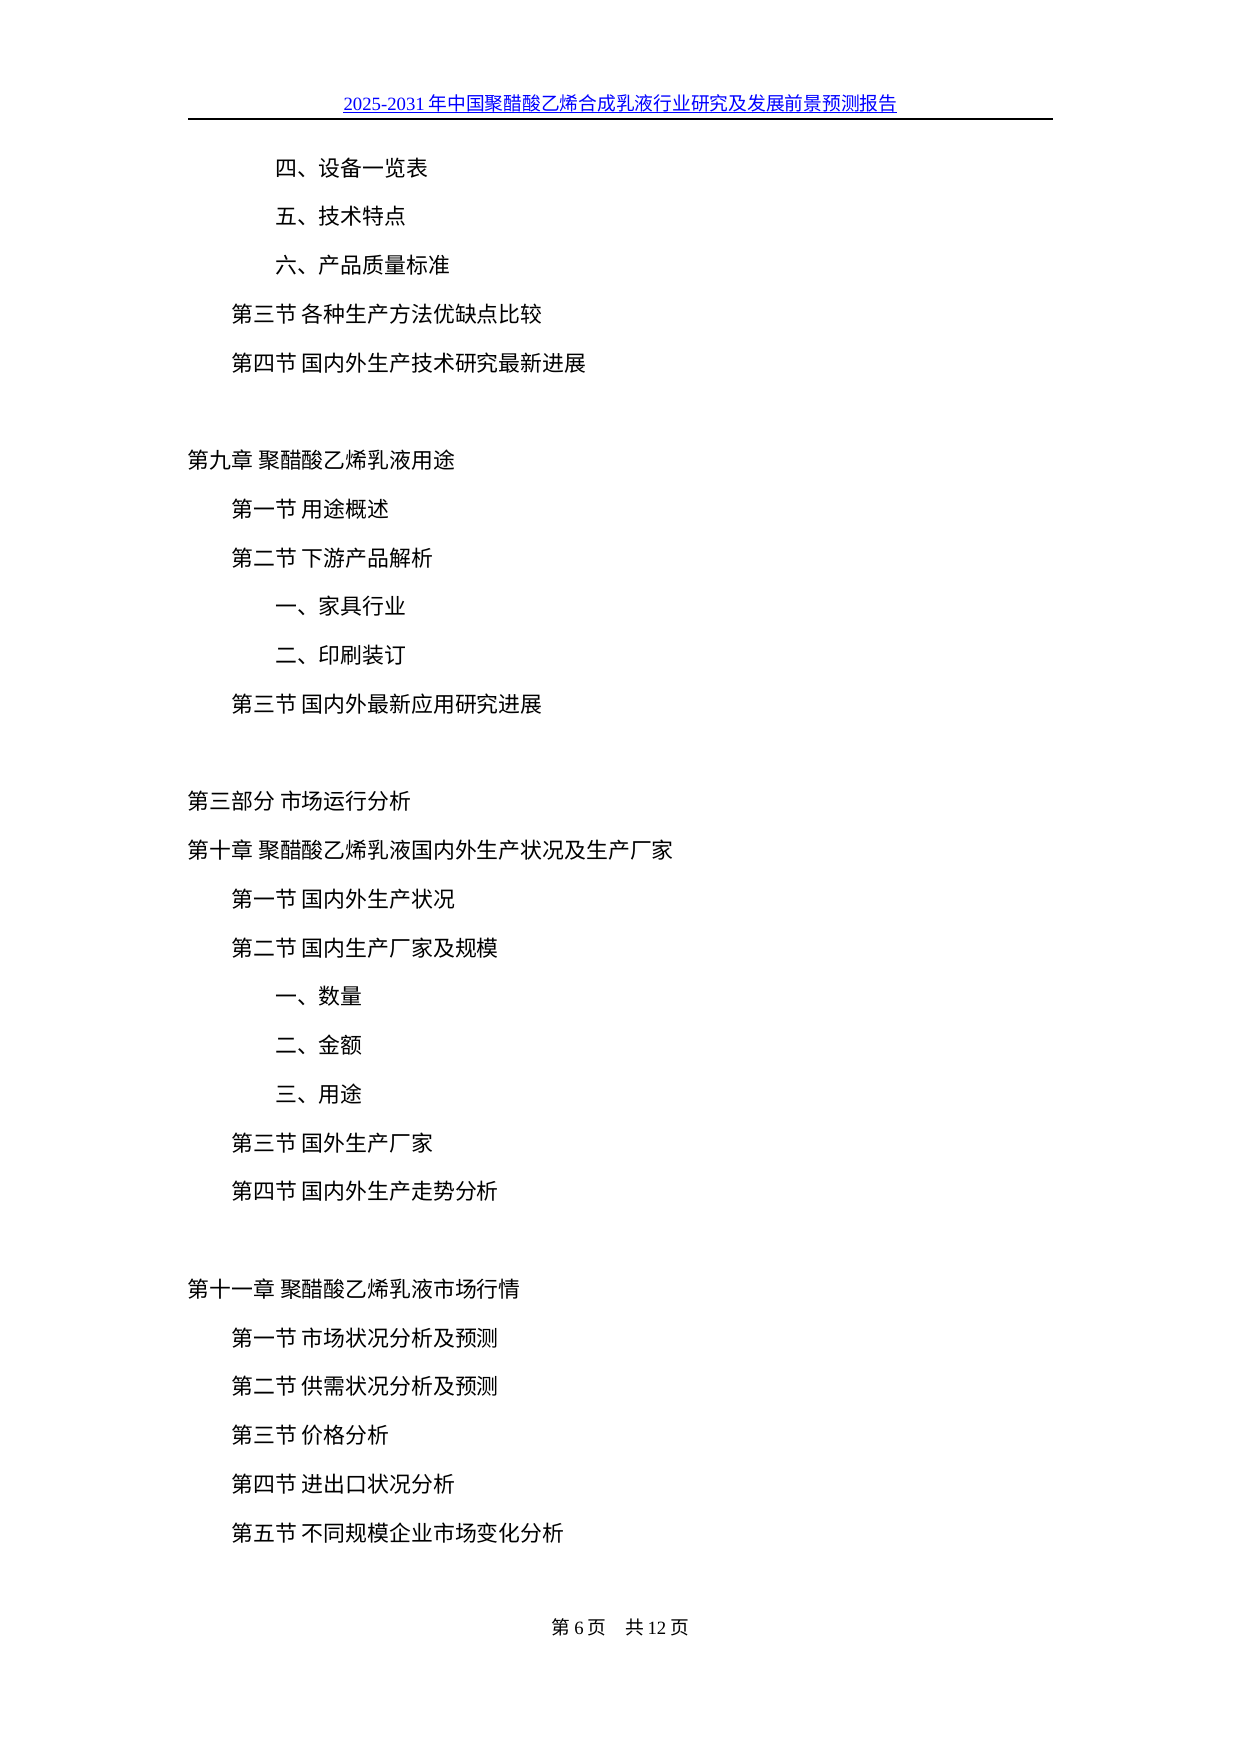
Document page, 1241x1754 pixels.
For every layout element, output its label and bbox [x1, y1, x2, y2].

text [187, 150, 1053, 1548]
